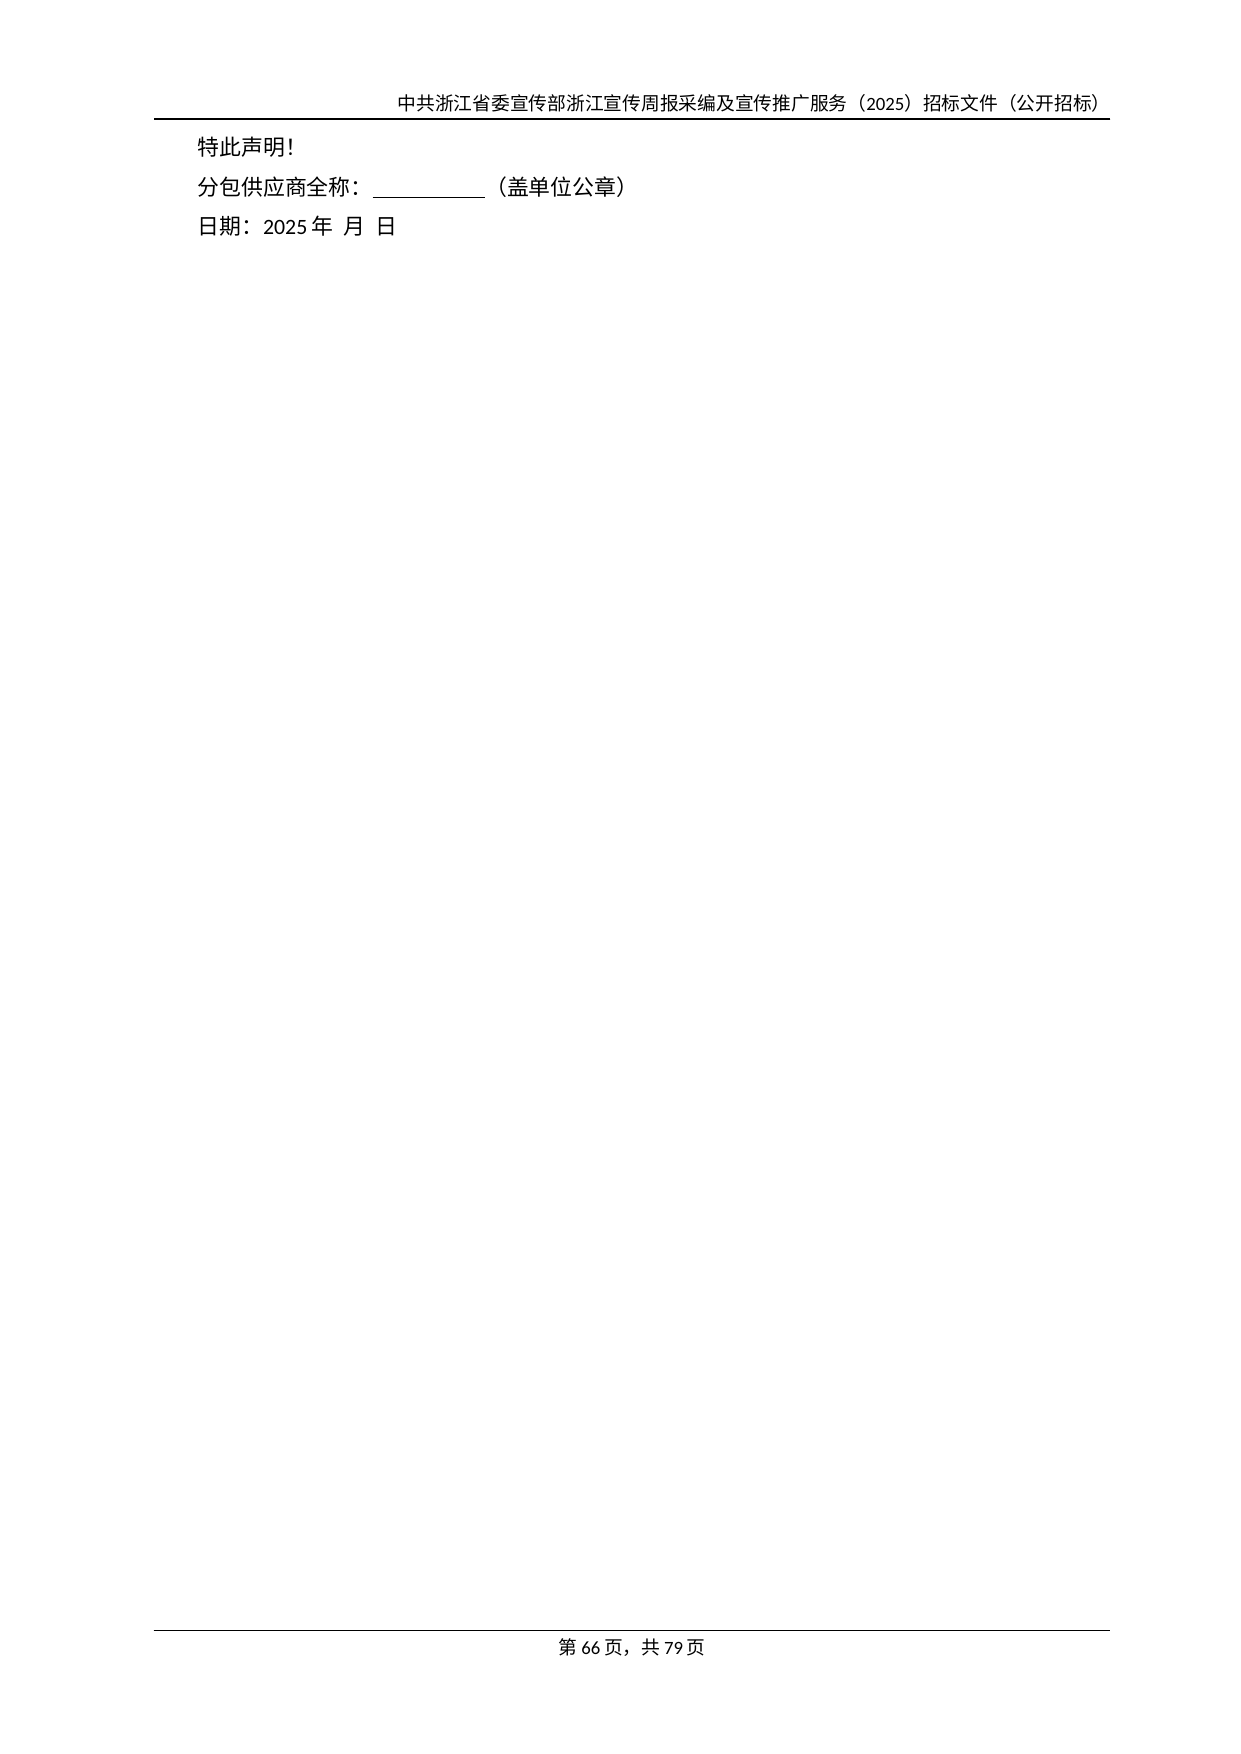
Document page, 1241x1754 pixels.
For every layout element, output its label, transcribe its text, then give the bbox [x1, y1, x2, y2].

text 日期：2025年 月 日 [153, 209, 1110, 241]
text 分包供应商全称： （盖单位公章） [153, 169, 1110, 201]
text 特此声明！ [153, 130, 1110, 162]
